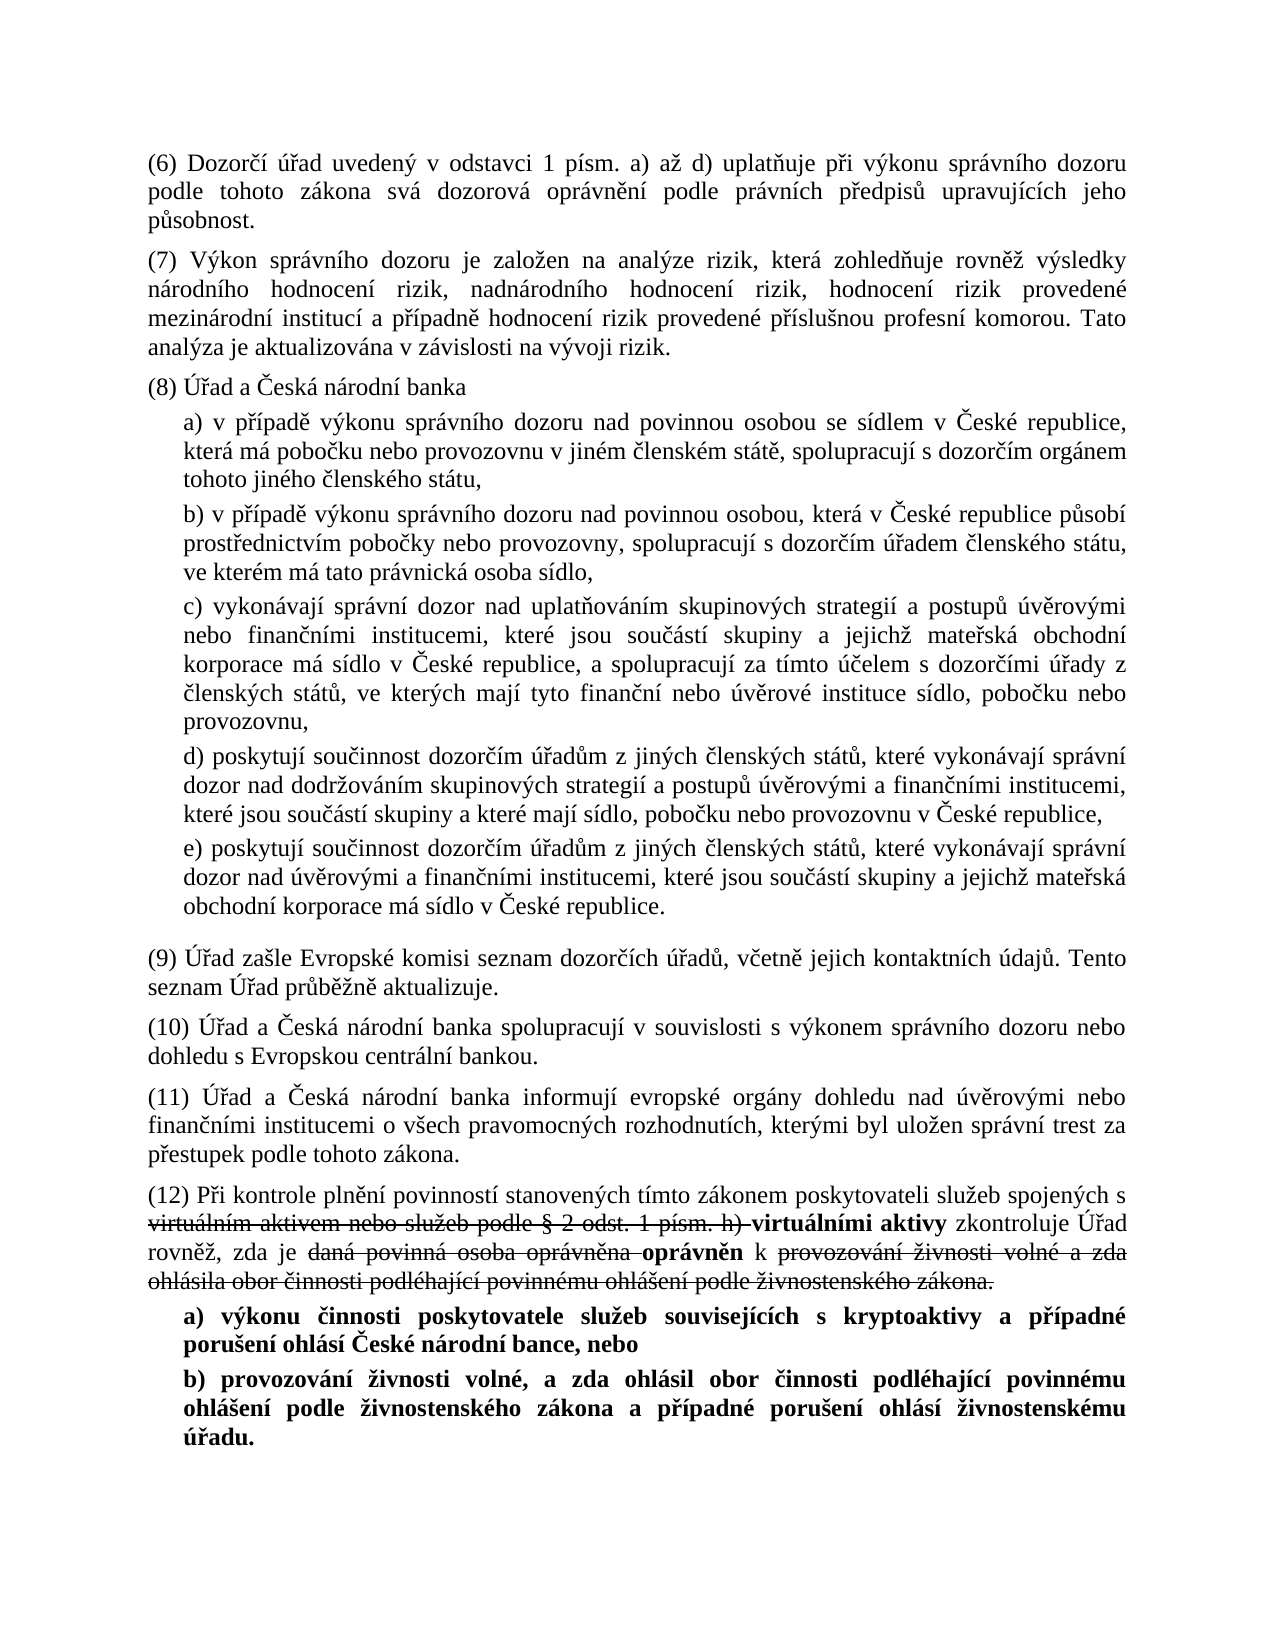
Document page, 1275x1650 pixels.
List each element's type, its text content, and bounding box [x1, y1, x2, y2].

text (7) Výkon správního dozoru je založen na analýze rizik, která zohledňuje rovněž výsledky národního hodnocení rizik, nadnárodního hodnocení rizik, hodnocení rizik provedené mezinárodní institucí a případně hodnocení rizik provedené příslušnou profesní komorou. Tato analýza je aktualizována v závislosti na vývoji rizik. [148, 246, 1127, 361]
text a) v případě výkonu správního dozoru nad povinnou osobou se sídlem v České republice, která má pobočku nebo provozovnu v jiném členském státě, spolupracují s dozorčím orgánem tohoto jiného členského státu, [183, 407, 1127, 493]
text d) poskytují součinnost dozorčím úřadům z jiných členských států, které vykonávají správní dozor nad dodržováním skupinových strategií a postupů úvěrovými a finančními institucemi, které jsou součástí skupiny a které mají sídlo, pobočku nebo provozovnu v České republice, [183, 741, 1127, 827]
text (11) Úřad a Česká národní banka informují evropské orgány dohledu nad úvěrovými nebo finančními institucemi o všech pravomocných rozhodnutích, kterými byl uložen správní trest za přestupek podle tohoto zákona. [148, 1082, 1127, 1168]
text (9) Úřad zašle Evropské komisi seznam dozorčích úřadů, včetně jejich kontaktních údajů. Tento seznam Úřad průběžně aktualizuje. [148, 943, 1127, 1001]
text (12) Při kontrole plnění povinností stanovených tímto zákonem poskytovateli služeb spojených s virtuálním aktivem nebo služeb podle § 2 odst. 1 písm. h) virtuálními aktivy zkontroluje Úřad rovněž, zda je daná povinná osoba oprávněna oprávněn k provozování živnosti volné a zda ohlásila obor činnosti podléhající povinnému ohlášení podle živnostenského zákona. [148, 1180, 1127, 1295]
text (6) Dozorčí úřad uvedený v odstavci 1 písm. a) až d) uplatňuje při výkonu správního dozoru podle tohoto zákona svá dozorová oprávnění podle právních předpisů upravujících jeho působnost. [148, 148, 1127, 234]
text e) poskytují součinnost dozorčím úřadům z jiných členských států, které vykonávají správní dozor nad úvěrovými a finančními institucemi, které jsou součástí skupiny a jejichž mateřská obchodní korporace má sídlo v České republice. [183, 833, 1127, 919]
text c) vykonávají správní dozor nad uplatňováním skupinových strategií a postupů úvěrovými nebo finančními institucemi, které jsou součástí skupiny a jejichž mateřská obchodní korporace má sídlo v České republice, a spolupracují za tímto účelem s dozorčími úřady z členských států, ve kterých mají tyto finanční nebo úvěrové instituce sídlo, pobočku nebo provozovnu, [183, 591, 1127, 735]
text b) v případě výkonu správního dozoru nad povinnou osobou, která v České republice působí prostřednictvím pobočky nebo provozovny, spolupracují s dozorčím úřadem členského státu, ve kterém má tato právnická osoba sídlo, [183, 499, 1127, 586]
text (8) Úřad a Česká národní banka [148, 372, 1127, 401]
text a) výkonu činnosti poskytovatele služeb souvisejících s kryptoaktivy a případné porušení ohlásí České národní bance, nebo [183, 1301, 1127, 1358]
text (10) Úřad a Česká národní banka spolupracují v souvislosti s výkonem správního dozoru nebo dohledu s Evropskou centrální bankou. [148, 1012, 1127, 1070]
text b) provozování živnosti volné, a zda ohlásil obor činnosti podléhající povinnému ohlášení podle živnostenského zákona a případné porušení ohlásí živnostenskému úřadu. [183, 1364, 1127, 1450]
